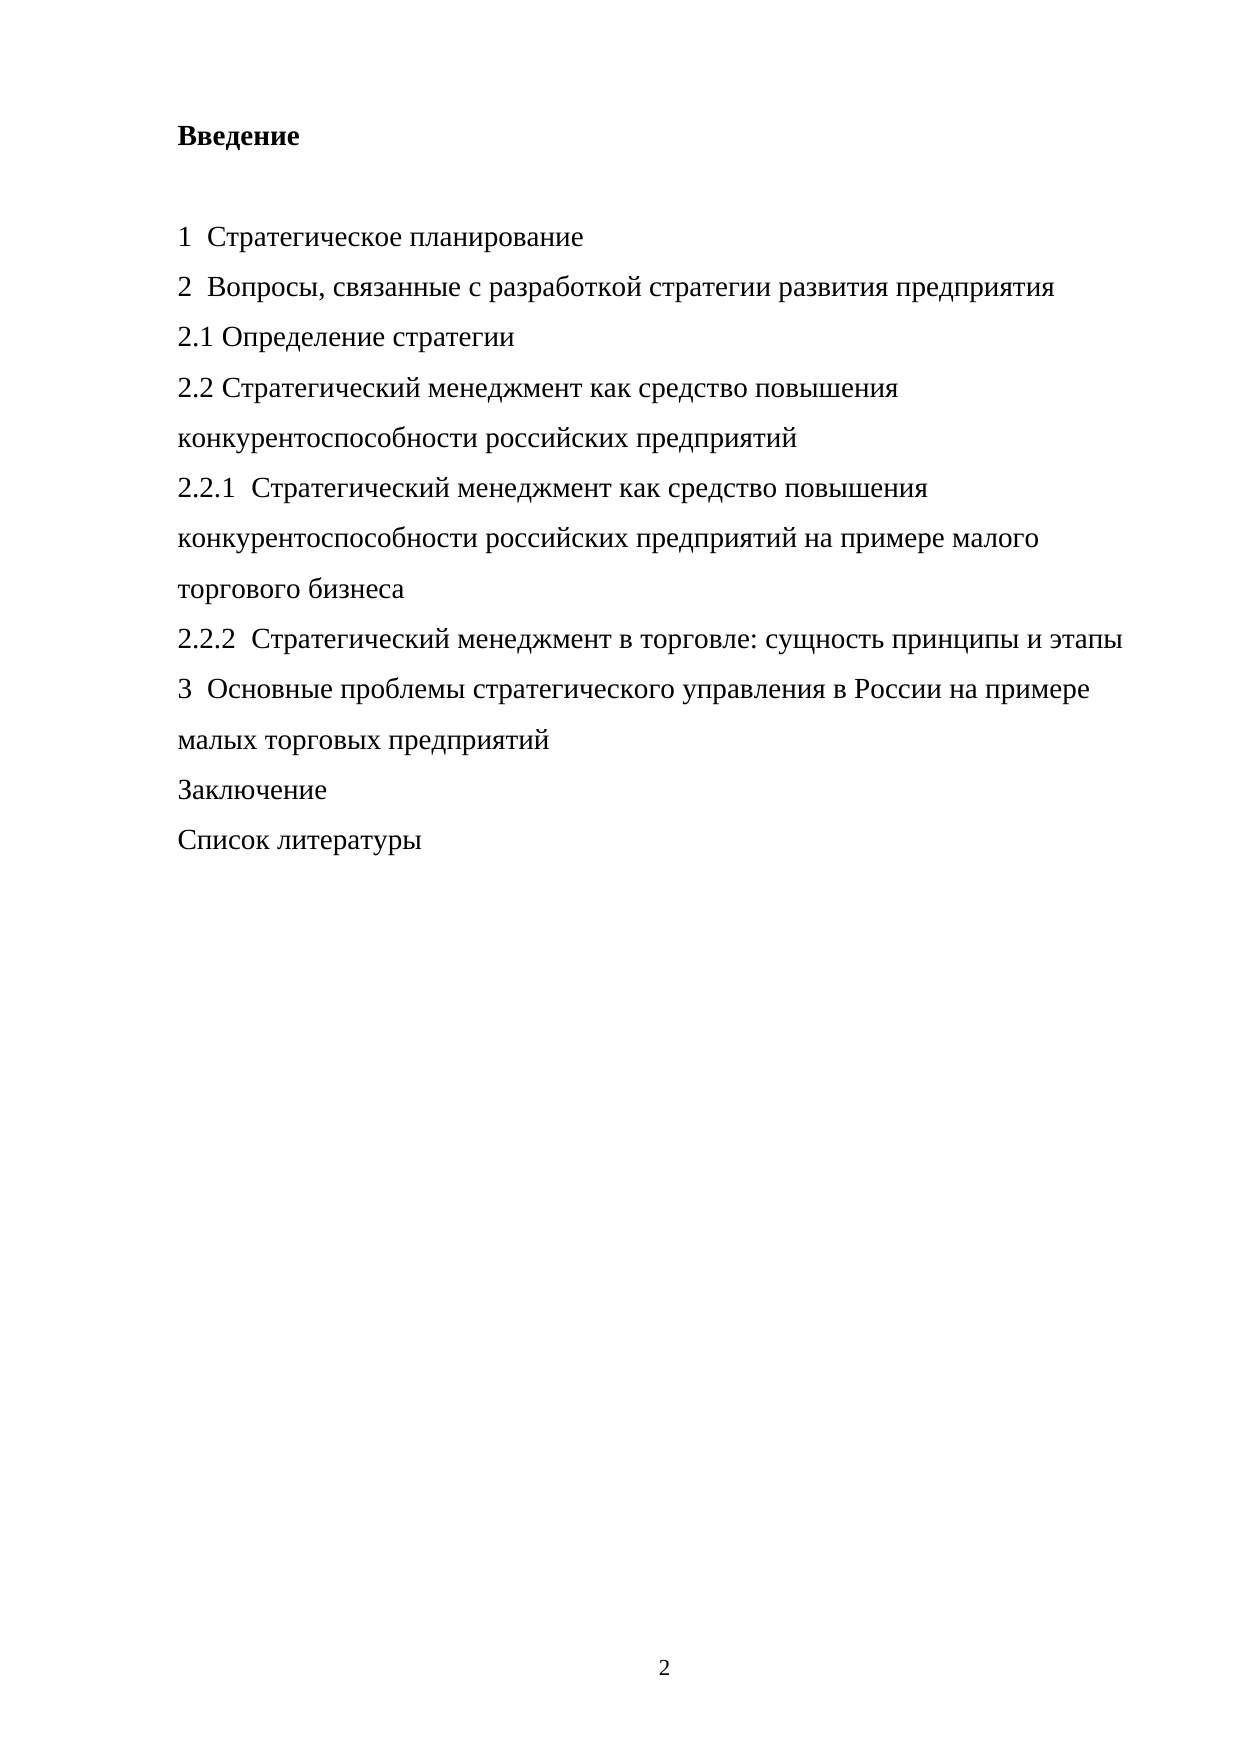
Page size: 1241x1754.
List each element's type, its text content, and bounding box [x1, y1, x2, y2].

text 2.1 Определение стратегии [177, 319, 1152, 353]
title Введение [177, 118, 1152, 152]
text Список литературы [177, 822, 1152, 856]
text 2.2 Стратегический менеджмент как средство повышения конкурентоспособности российских предприятий [177, 370, 1152, 453]
text 3 Основные проблемы стратегического управления в России на примере малых торговых предприятий [177, 672, 1152, 755]
text 2.2.1 Стратегический менеджмент как средство повышения конкурентоспособности российских предприятий на примере малого торгового бизнеса [177, 470, 1152, 604]
text 1 Стратегическое планирование [177, 219, 1152, 252]
text 2 Вопросы, связанные с разработкой стратегии развития предприятия [177, 269, 1152, 303]
text Заключение [177, 772, 1152, 806]
text 2.2.2 Стратегический менеджмент в торговле: сущность принципы и этапы [177, 621, 1152, 655]
